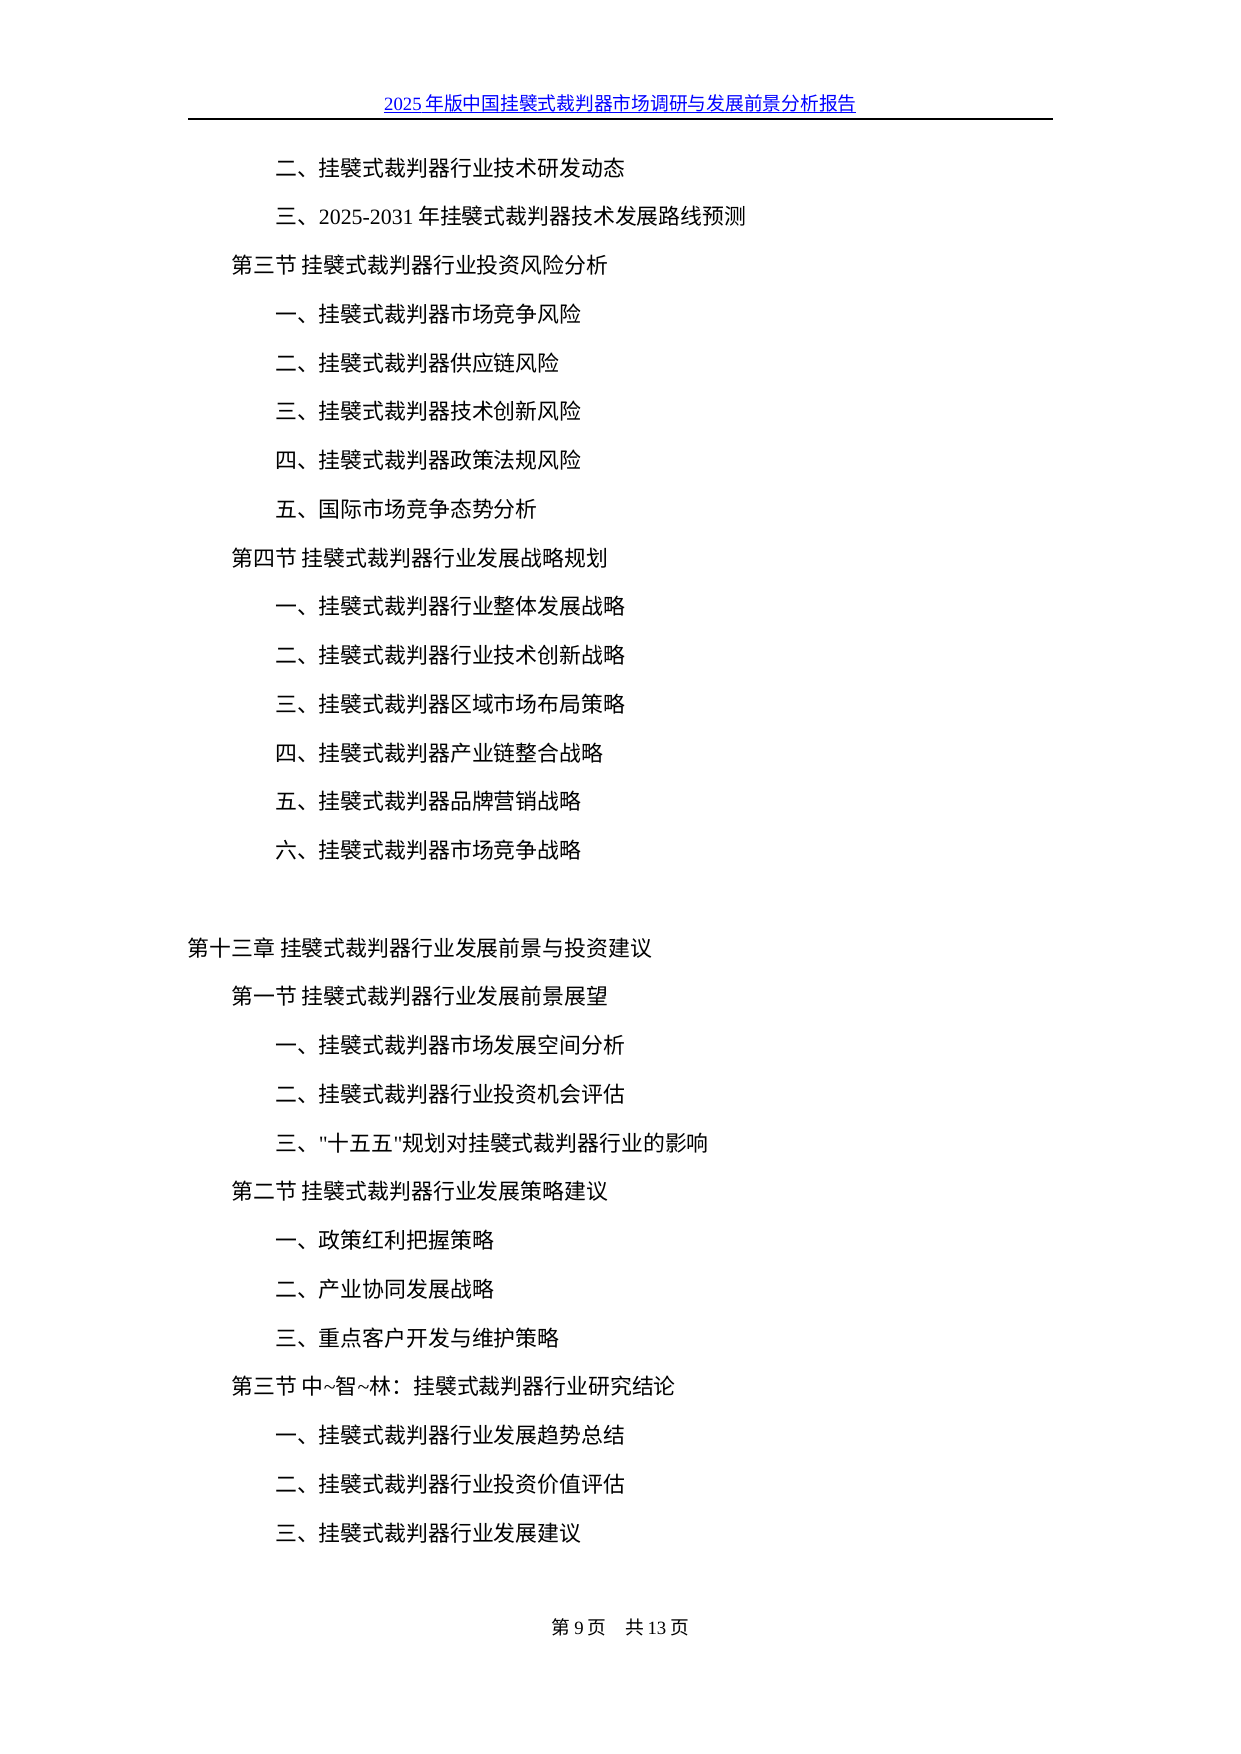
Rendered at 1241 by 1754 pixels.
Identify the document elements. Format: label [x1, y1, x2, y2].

text [187, 150, 1053, 1548]
